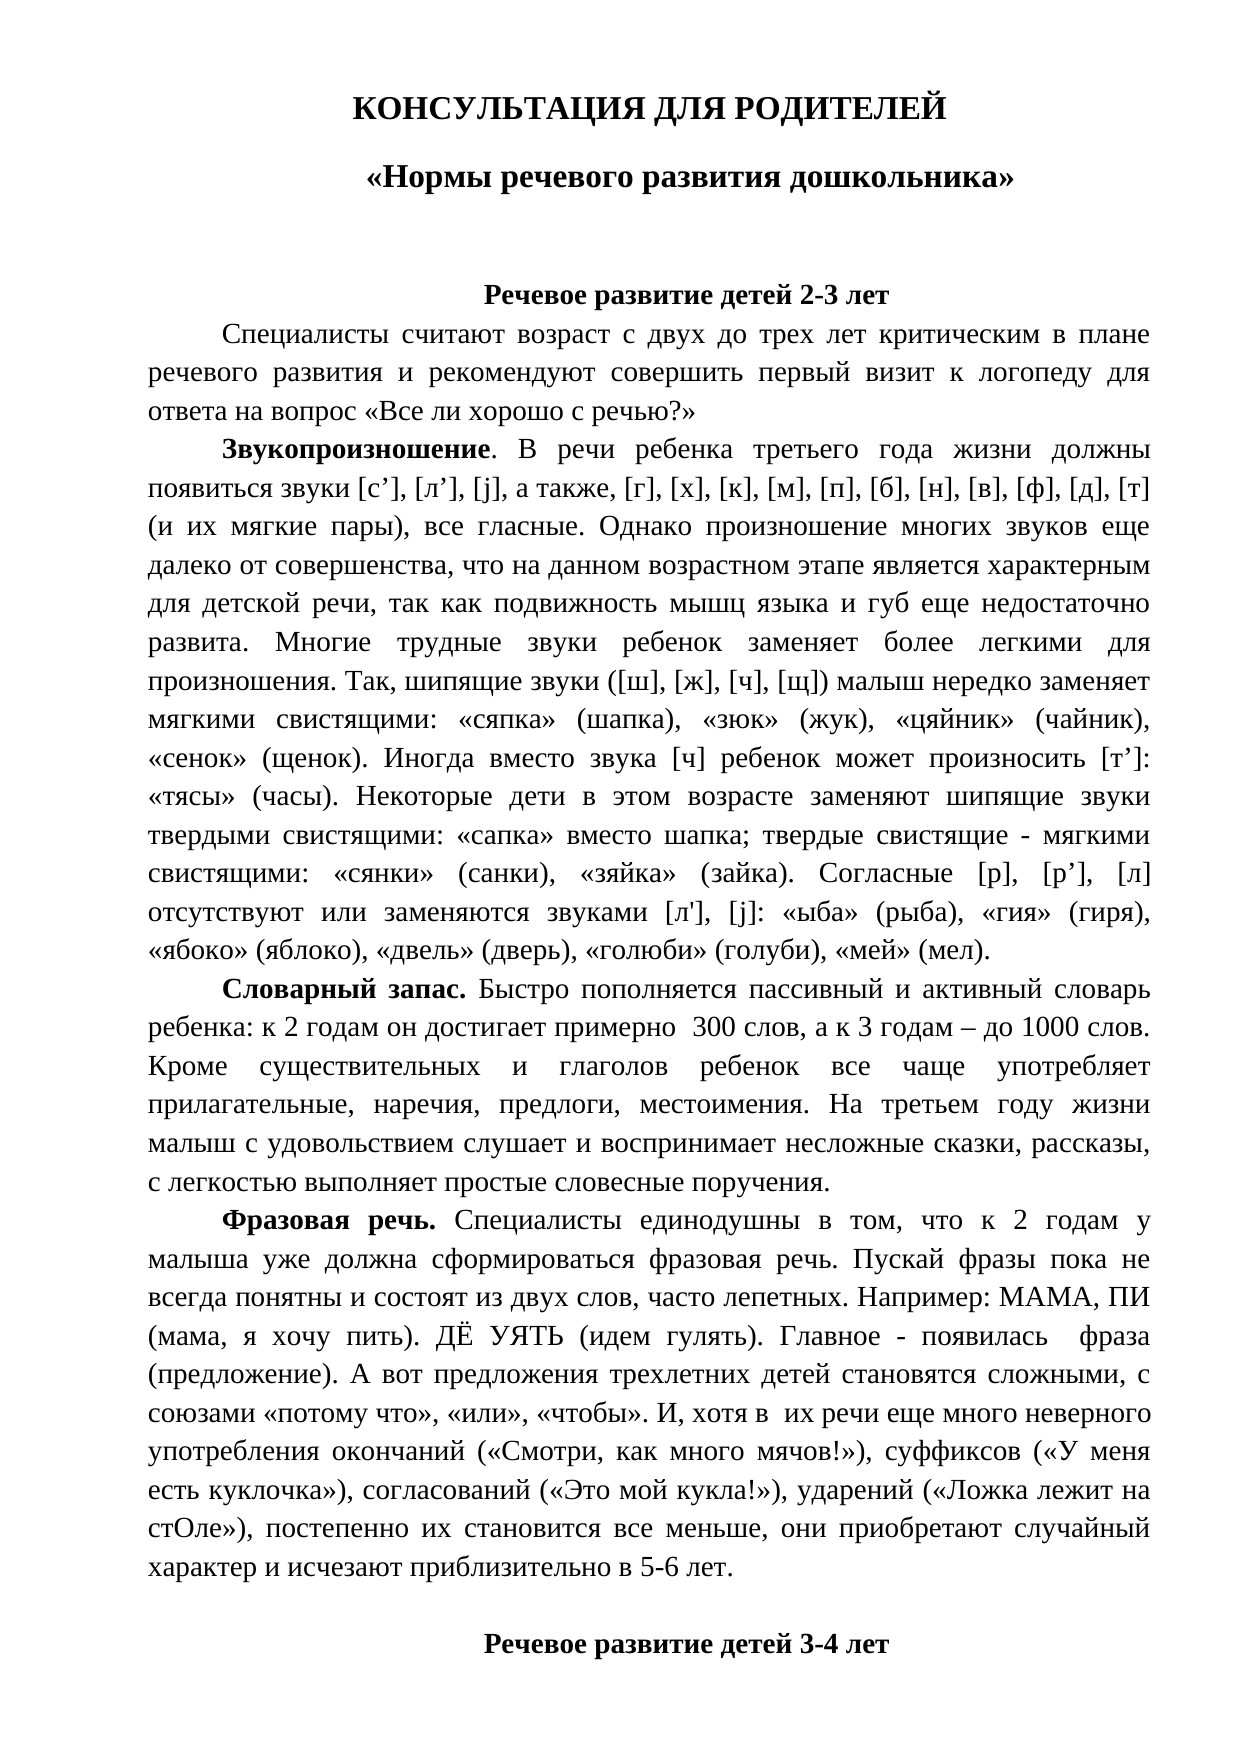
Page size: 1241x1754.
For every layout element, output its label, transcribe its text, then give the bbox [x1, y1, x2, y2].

text Фразовая речь. Специалисты единодушны в том, что к 2 годам у малыша уже должна сформироваться фразовая речь. Пускай фразы пока не всегда понятны и состоят из двух слов, часто лепетных. Например: МАМА, ПИ (мама, я хочу пить). ДЁ УЯТЬ (идем гулять). Главное - появилась фраза (предложение). А вот предложения трехлетних детей становятся сложными, с союзами «потому что», «или», «чтобы». И, хотя в их речи еще много неверного употребления окончаний («Смотри, как много мячов!»), суффиксов («У меня есть куклочка»), согласований («Это мой кукла!»), ударений («Ложка лежит на стОле»), постепенно их становится все меньше, они приобретают случайный характер и исчезают приблизительно в 5-6 лет. [148, 1202, 1152, 1583]
text Речевое развитие детей 2-3 лет [148, 277, 1152, 311]
text КОНСУЛЬТАЦИЯ ДЛЯ РОДИТЕЛЕЙ [148, 89, 1152, 127]
text Словарный запас. Быстро пополняется пассивный и активный словарь ребенка: к 2 годам он достигает примерно 300 слов, а к 3 годам – до 1000 слов. Кроме существительных и глаголов ребенок все чаще употребляет прилагательные, наречия, предлоги, местоимения. На третьем году жизни малыш с удовольствием слушает и воспринимает несложные сказки, рассказы, с легкостью выполняет простые словесные поручения. [148, 971, 1152, 1197]
text Специалисты считают возраст с двух до трех лет критическим в плане речевого развития и рекомендуют совершить первый визит к логопеду для ответа на вопрос «Все ли хорошо с речью?» [148, 316, 1152, 426]
text «Нормы речевого развития дошкольника» [148, 156, 1152, 194]
text Звукопроизношение. В речи ребенка третьего года жизни должны появиться звуки [с’], [л’], [j], а также, [г], [х], [к], [м], [п], [б], [н], [в], [ф], [д], [т] (и их мягкие пары), все гласные. Однако произношение многих звуков еще далеко от совершенства, что на данном возрастном этапе является характерным для детской речи, так как подвижность мышц языка и губ еще недостаточно развита. Многие трудные звуки ребенок заменяет более легкими для произношения. Так, шипящие звуки ([ш], [ж], [ч], [щ]) малыш нередко заменяет мягкими свистящими: «сяпка» (шапка), «зюк» (жук), «цяйник» (чайник), «сенок» (щенок). Иногда вместо звука [ч] ребенок может произносить [т’]: «тясы» (часы). Некоторые дети в этом возрасте заменяют шипящие звуки твердыми свистящими: «сапка» вместо шапка; твердые свистящие - мягкими свистящими: «сянки» (санки), «зяйка» (зайка). Согласные [р], [р’], [л] отсутствуют или заменяются звуками [л'], [j]: «ыба» (рыба), «гия» (гиря), «ябоко» (яблоко), «двель» (дверь), «голюби» (голуби), «мей» (мел). [148, 431, 1152, 966]
text Речевое развитие детей 3-4 лет [148, 1626, 1152, 1660]
